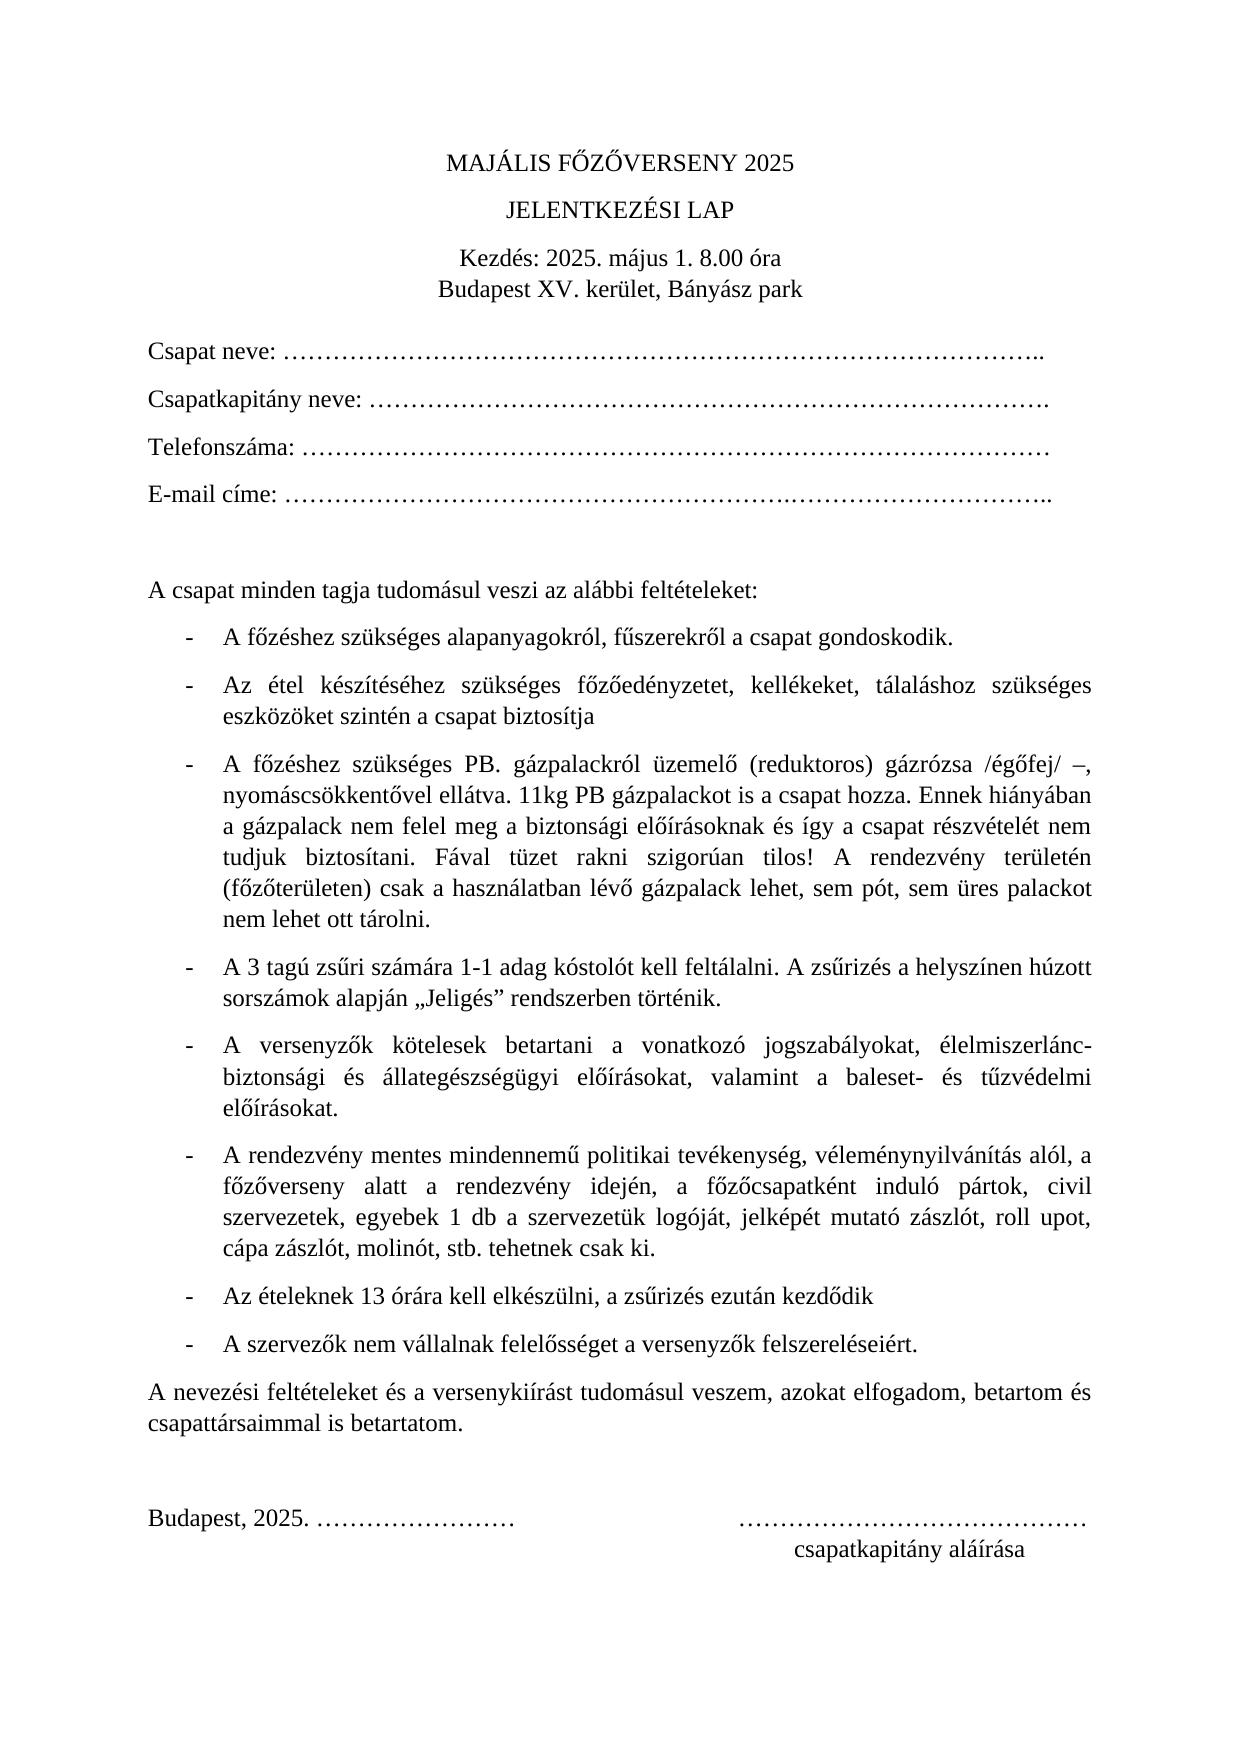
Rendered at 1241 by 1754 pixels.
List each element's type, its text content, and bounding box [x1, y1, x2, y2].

text JELENTKEZÉSI LAP [148, 195, 1093, 224]
text MAJÁLIS FŐZŐVERSENY 2025 [148, 148, 1093, 176]
list Az ételeknek 13 órára kell elkészülni, a zsűrizés ezután kezdődik [185, 1281, 1093, 1310]
text Budapest XV. kerület, Bányász park [148, 274, 1093, 303]
text A csapat minden tagja tudomásul veszi az alábbi feltételeket: [148, 575, 1093, 603]
list A 3 tagú zsűri számára 1-1 adag kóstolót kell feltálalni. A zsűrizés a helyszínen húzott sorszámok alapján „Jeligés” rendszerben történik. [185, 952, 1093, 1012]
list A rendezvény mentes mindennemű politikai tevékenység, véleménynyilvánítás alól, a főzőverseny alatt a rendezvény idején, a főzőcsapatként induló pártok, civil szervezetek, egyebek 1 db a szervezetük logóját, jelképét mutató zászlót, roll upot, cápa zászlót, molinót, stb. tehetnek csak ki. [185, 1140, 1093, 1262]
text Csapatkapitány neve: ………………………………………………………………………. [148, 384, 1093, 413]
text A nevezési feltételeket és a versenykiírást tudomásul veszem, azokat elfogadom, betartom és csapattársaimmal is betartatom. [148, 1377, 1093, 1436]
list A főzéshez szükséges PB. gázpalackról üzemelő (reduktoros) gázrózsa /égőfej/ –, nyomáscsökkentővel ellátva. 11kg PB gázpalackot is a csapat hozza. Ennek hiányában a gázpalack nem felel meg a biztonsági előírásoknak és így a csapat részvételét nem tudjuk biztosítani. Fával tüzet rakni szigorúan tilos! A rendezvény területén (főzőterületen) csak a használatban lévő gázpalack lehet, sem pót, sem üres palackot nem lehet ott tárolni. [185, 749, 1093, 933]
text Csapat neve: ……………………………………………………………………………….. [148, 336, 1093, 365]
list A főzéshez szükséges alapanyagokról, fűszerekről a csapat gondoskodik. [185, 622, 1093, 651]
text Budapest, 2025. …………………… …………………………………… [148, 1503, 1093, 1532]
text csapatkapitány aláírása [148, 1534, 1093, 1563]
list A versenyzők kötelesek betartani a vonatkozó jogszabályokat, élelmiszerlánc-biztonsági és állategészségügyi előírásokat, valamint a baleset- és tűzvédelmi előírásokat. [185, 1031, 1093, 1121]
list A szervezők nem vállalnak felelősséget a versenyzők felszereléseiért. [185, 1329, 1093, 1358]
list Az étel készítéséhez szükséges főzőedényzetet, kellékeket, tálaláshoz szükséges eszközöket szintén a csapat biztosítja [185, 670, 1093, 730]
text Kezdés: 2025. május 1. 8.00 óra [148, 243, 1093, 272]
text Telefonszáma: ……………………………………………………………………………… [148, 432, 1093, 460]
text E-mail címe: …………………………………………………….………………………….. [148, 479, 1093, 508]
